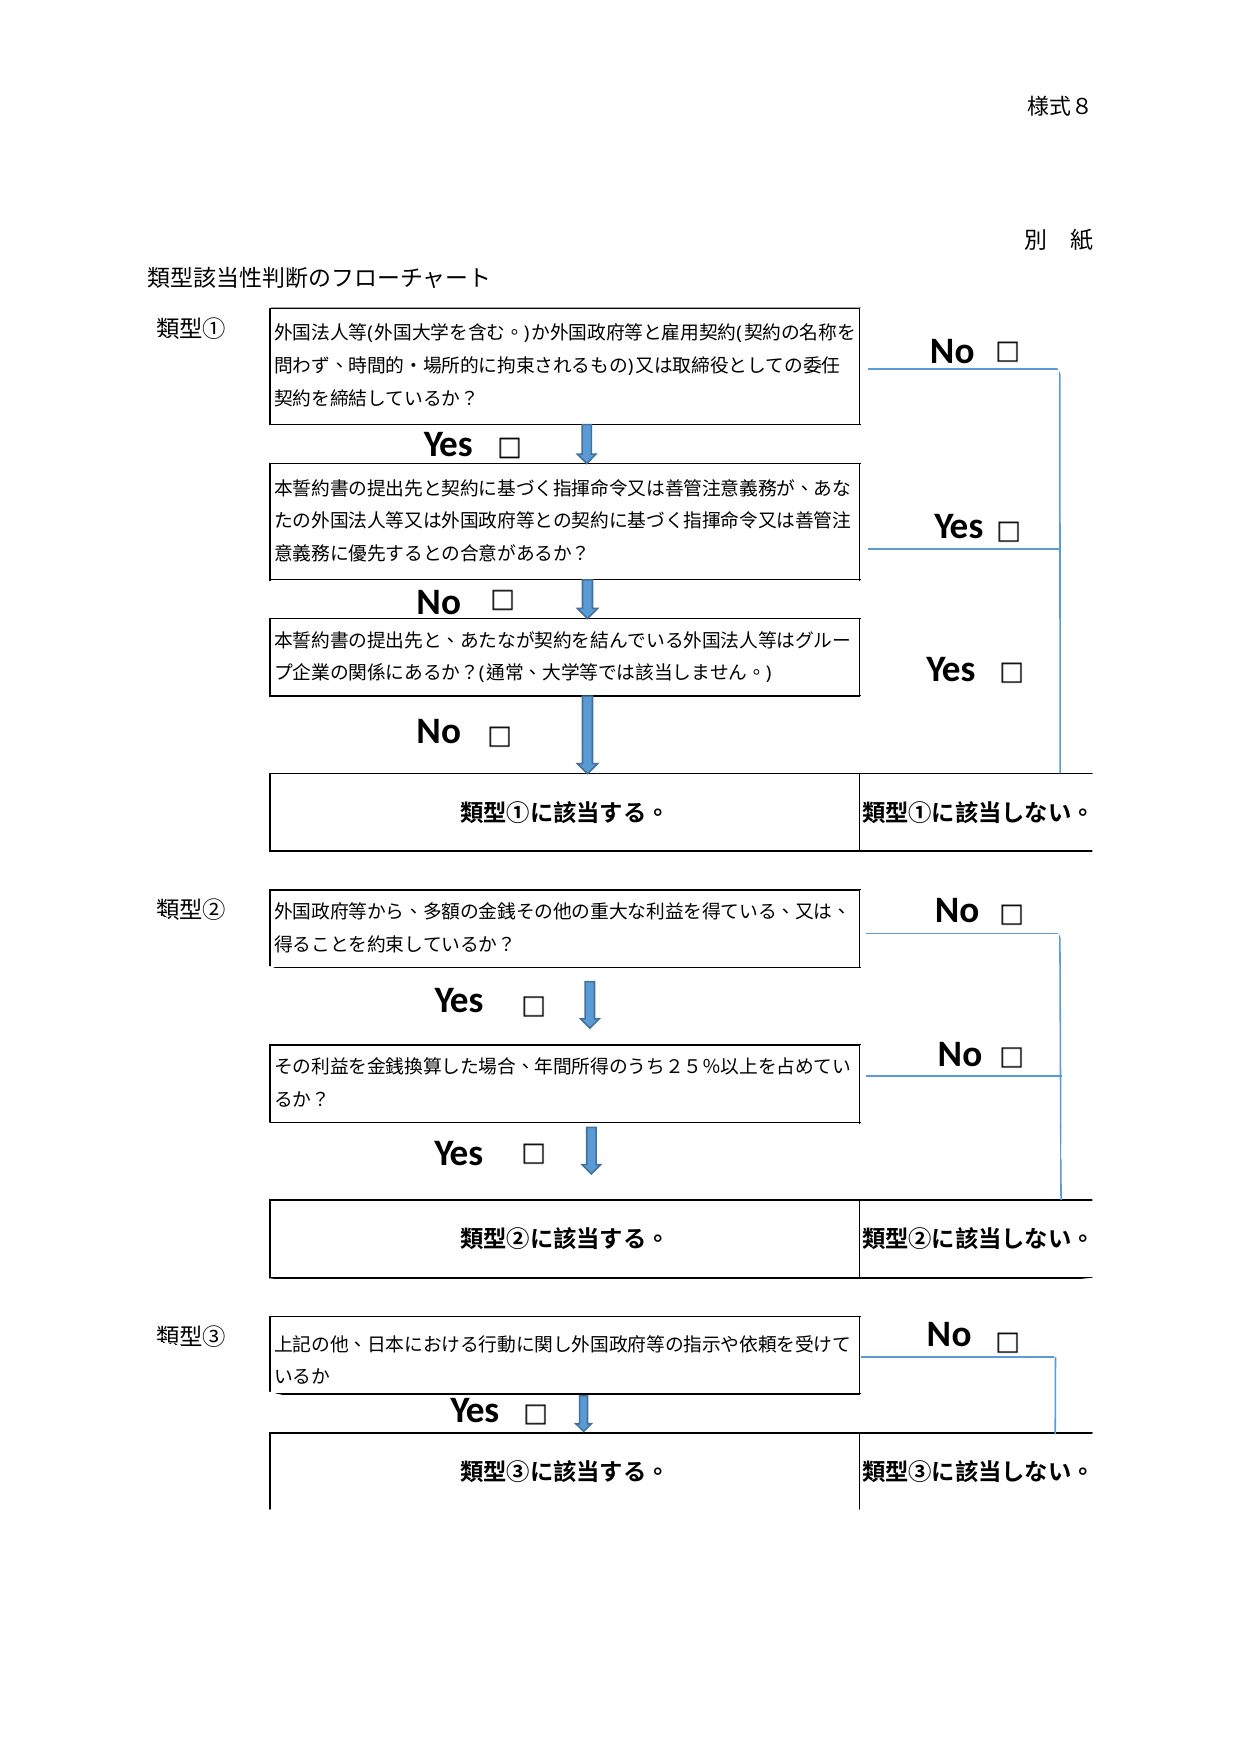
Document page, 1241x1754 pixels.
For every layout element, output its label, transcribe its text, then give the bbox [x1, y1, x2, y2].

text 類型該当性判断のフローチャート [148, 257, 1092, 295]
text 別 紙 [148, 220, 1092, 257]
